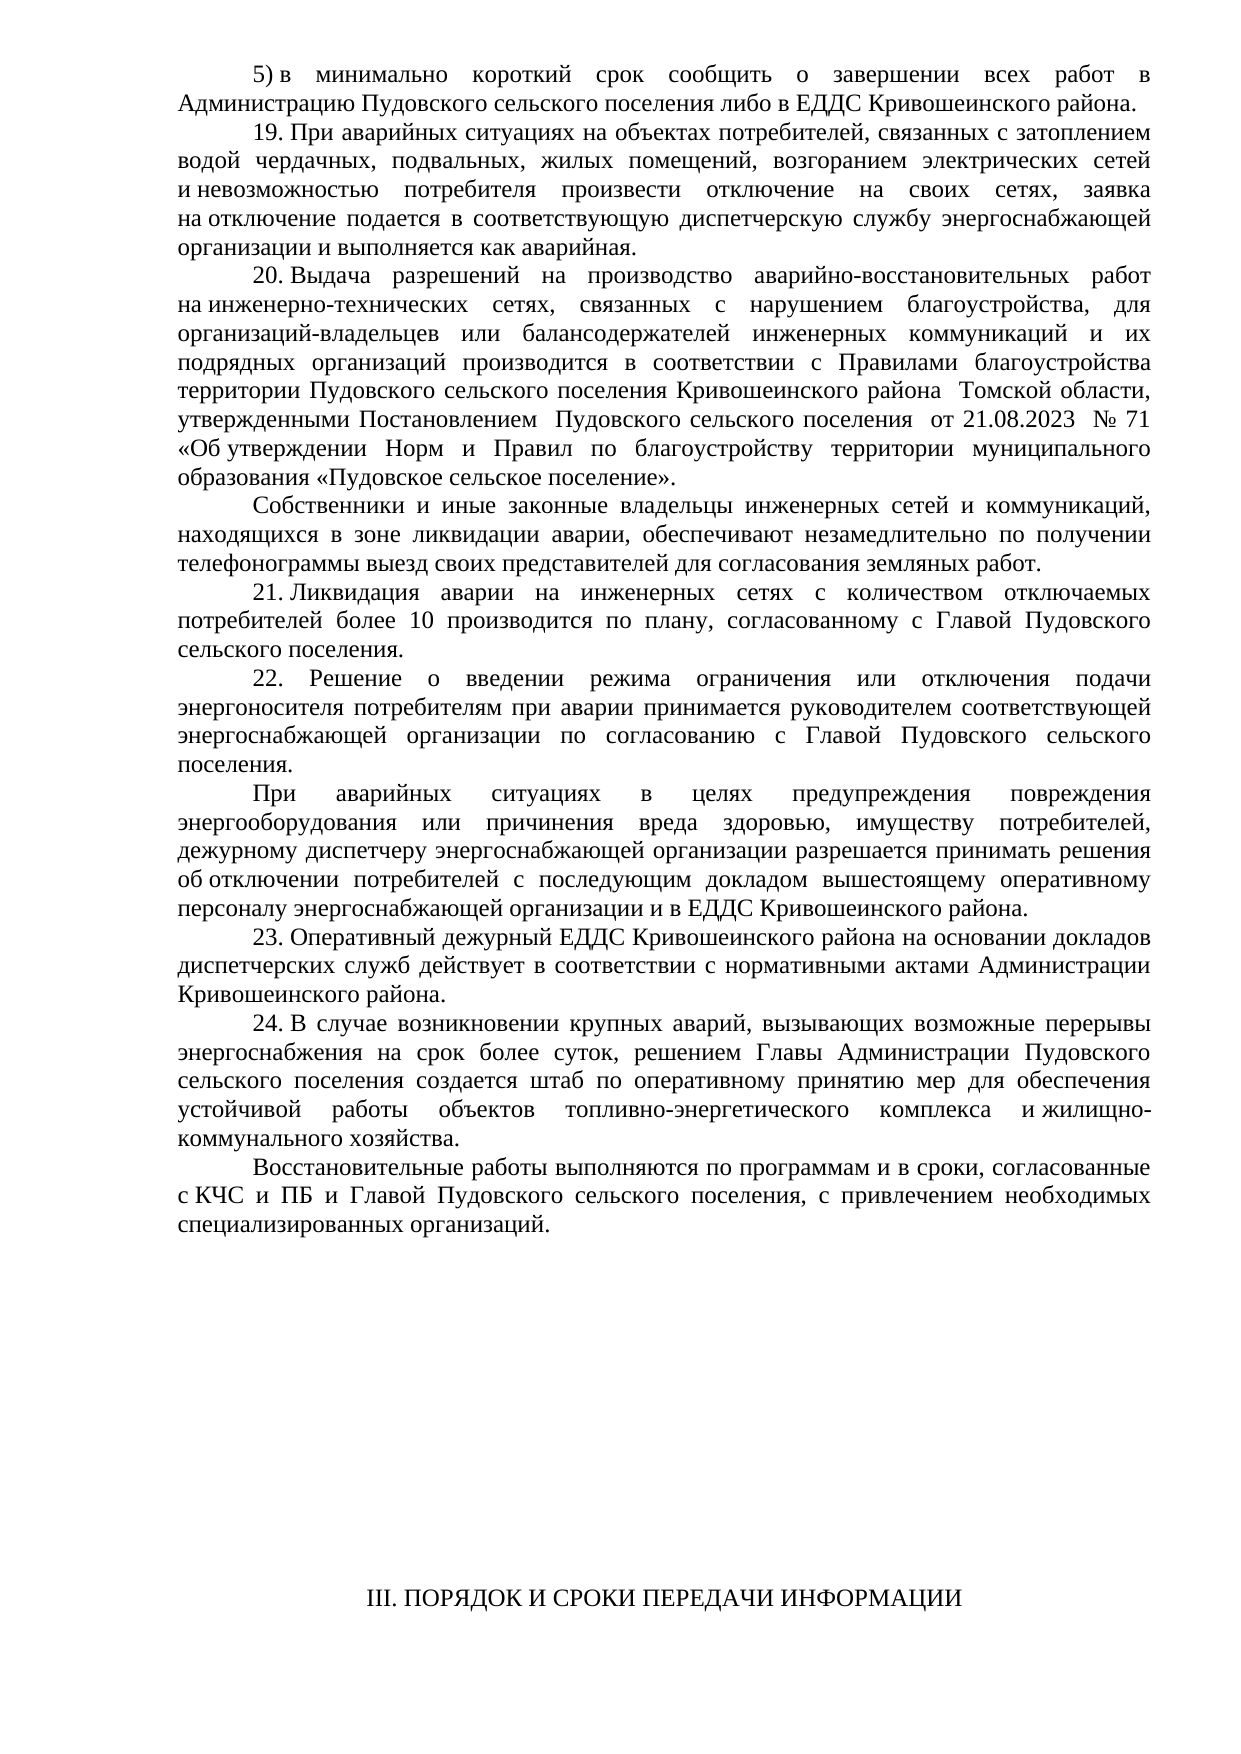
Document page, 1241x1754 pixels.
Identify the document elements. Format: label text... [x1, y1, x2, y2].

text III. ПОРЯДОК И СРОКИ ПЕРЕДАЧИ ИНФОРМАЦИИ [177, 1583, 1152, 1612]
text 21. Ликвидация аварии на инженерных сетях с количеством отключаемых потребителей более 10 производится по плану, согласованному с Главой Пудовского сельского поселения. [177, 577, 1152, 663]
text 24. В случае возникновении крупных аварий, вызывающих возможные перерывы энергоснабжения на срок более суток, решением Главы Администрации Пудовского сельского поселения создается штаб по оперативному принятию мер для обеспечения устойчивой работы объектов топливно-энергетического комплекса и жилищно-коммунального хозяйства. [177, 1008, 1152, 1152]
text 5) в минимально короткий срок сообщить о завершении всех работ в Администрацию Пудовского сельского поселения либо в ЕДДС Кривошеинского района. [177, 59, 1152, 117]
text При аварийных ситуациях в целях предупреждения повреждения энергооборудования или причинения вреда здоровью, имуществу потребителей, дежурному диспетчеру энергоснабжающей организации разрешается принимать решения об отключении потребителей с последующим докладом вышестоящему оперативному персоналу энергоснабжающей организации и в ЕДДС Кривошеинского района. [177, 778, 1152, 922]
text Собственники и иные законные владельцы инженерных сетей и коммуникаций, находящихся в зоне ликвидации аварии, обеспечивают незамедлительно по получении телефонограммы выезд своих представителей для согласования земляных работ. [177, 490, 1152, 577]
text 19. При аварийных ситуациях на объектах потребителей, связанных с затоплением водой чердачных, подвальных, жилых помещений, возгоранием электрических сетей и невозможностью потребителя произвести отключение на своих сетях, заявка на отключение подается в соответствующую диспетчерскую службу энергоснабжающей организации и выполняется как аварийная. [177, 117, 1152, 260]
text Восстановительные работы выполняются по программам и в сроки, согласованные с КЧС и ПБ и Главой Пудовского сельского поселения, с привлечением необходимых специализированных организаций. [177, 1152, 1152, 1238]
text 22. Решение о введении режима ограничения или отключения подачи энергоносителя потребителям при аварии принимается руководителем соответствующей энергоснабжающей организации по согласованию с Главой Пудовского сельского поселения. [177, 663, 1152, 778]
text 20. Выдача разрешений на производство аварийно-восстановительных работ на инженерно-технических сетях, связанных с нарушением благоустройства, для организаций-владельцев или балансодержателей инженерных коммуникаций и их подрядных организаций производится в соответствии с Правилами благоустройства территории Пудовского сельского поселения Кривошеинского района Томской области, утвержденными Постановлением Пудовского сельского поселения от 21.08.2023 № 71 «Об утверждении Норм и Правил по благоустройству территории муниципального образования «Пудовское сельское поселение». [177, 260, 1152, 490]
text 23. Оперативный дежурный ЕДДС Кривошеинского района на основании докладов диспетчерских служб действует в соответствии с нормативными актами Администрации Кривошеинского района. [177, 922, 1152, 1008]
